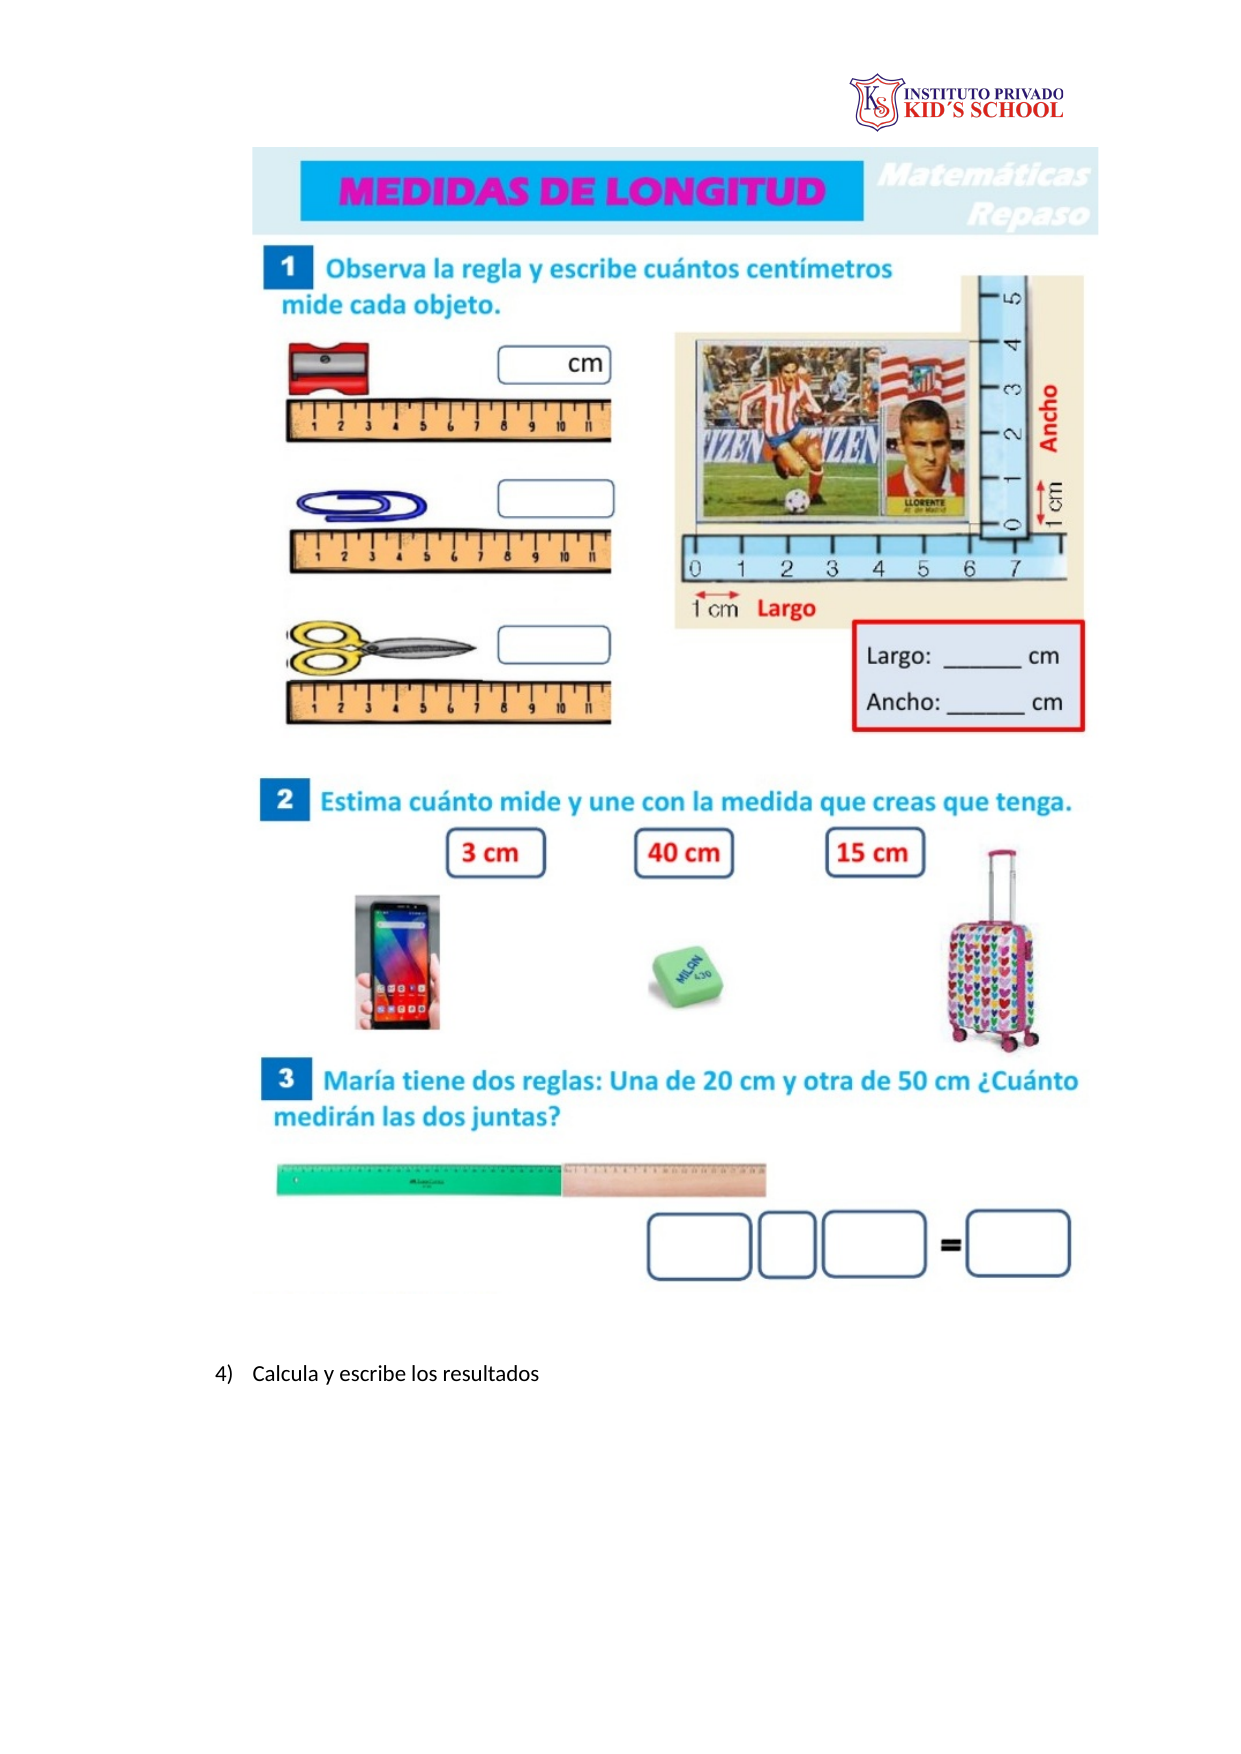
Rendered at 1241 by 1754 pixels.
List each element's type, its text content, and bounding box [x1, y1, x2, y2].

list Calcula y escribe los resultados [215, 1359, 1063, 1388]
picture [849, 73, 1064, 132]
picture [252, 147, 1099, 1294]
